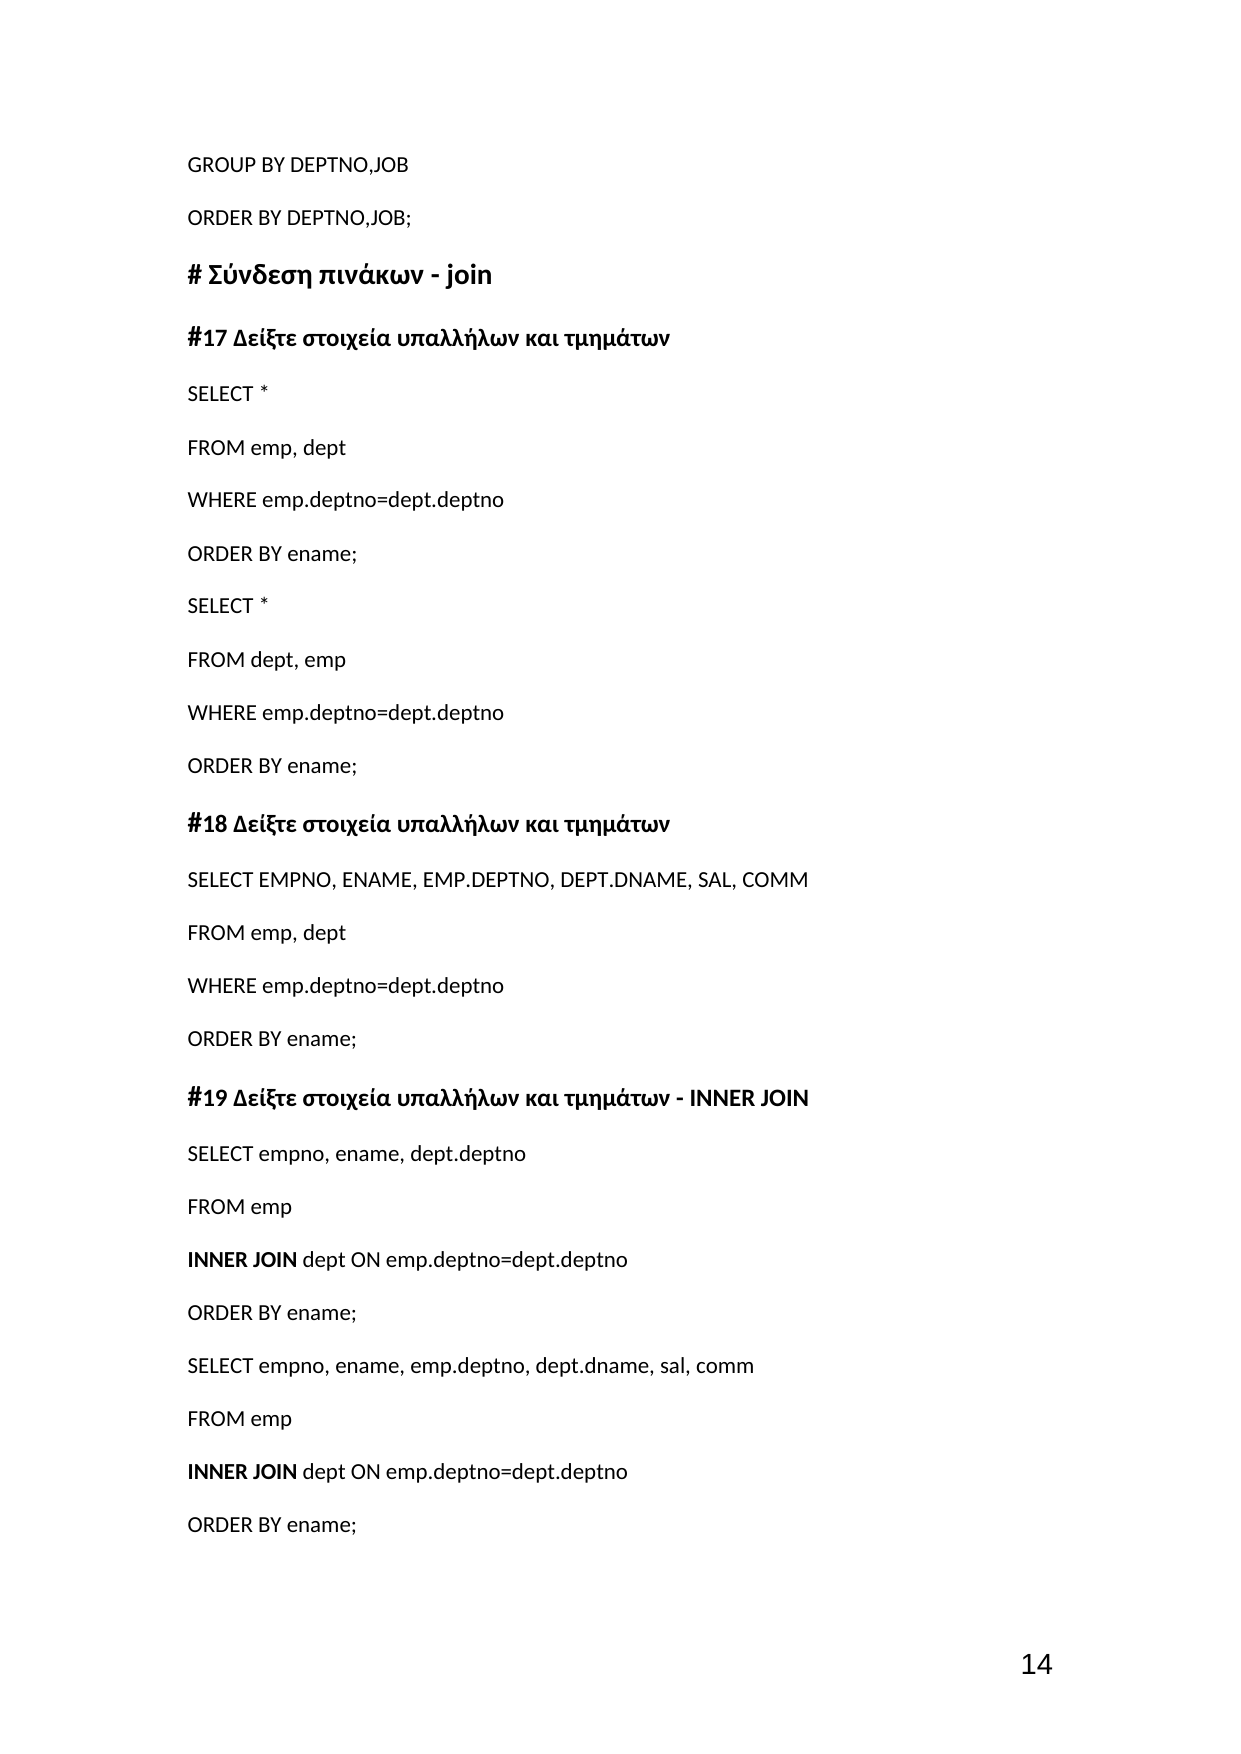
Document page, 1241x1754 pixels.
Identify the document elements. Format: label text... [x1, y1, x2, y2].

text SELECT * [187, 592, 1053, 620]
text #17 Δείξτε στοιχεία υπαλλήλων και τμημάτων [187, 318, 1053, 353]
text SELECT EMPNO, ENAME, EMP.DEPTNO, DEPT.DNAME, SAL, COMM [187, 866, 1053, 893]
text FROM emp, dept [187, 918, 1053, 947]
text ORDER BY ename; [187, 1298, 1053, 1326]
text WHERE emp.deptno=dept.deptno [187, 486, 1053, 514]
text WHERE emp.deptno=dept.deptno [187, 698, 1053, 726]
text WHERE emp.deptno=dept.deptno [187, 972, 1053, 999]
text SELECT * [187, 379, 1053, 408]
text ORDER BY ename; [187, 1511, 1053, 1538]
text ORDER BY ename; [187, 1024, 1053, 1053]
text #18 Δείξτε στοιχεία υπαλλήλων και τμημάτων [187, 804, 1053, 839]
text FROM emp [187, 1404, 1053, 1432]
text SELECT empno, ename, emp.deptno, dept.dname, sal, comm [187, 1351, 1053, 1379]
text #19 Δείξτε στοιχεία υπαλλήλων και τμημάτων - INNER JOIN [187, 1078, 1053, 1113]
text INNER JOIN dept ON emp.deptno=dept.deptno [187, 1457, 1053, 1486]
text SELECT empno, ename, dept.deptno [187, 1139, 1053, 1167]
text ORDER BY DEPTNO,JOB; [187, 203, 1053, 231]
text FROM emp, dept [187, 433, 1053, 461]
text GROUP BY DEPTNO,JOB [187, 150, 1053, 178]
text ORDER BY ename; [187, 751, 1053, 779]
text FROM emp [187, 1192, 1053, 1220]
text INNER JOIN dept ON emp.deptno=dept.deptno [187, 1245, 1053, 1273]
text ORDER BY ename; [187, 539, 1053, 567]
text # Σύνδεση πινάκων - join [187, 256, 1053, 292]
text FROM dept, emp [187, 645, 1053, 673]
